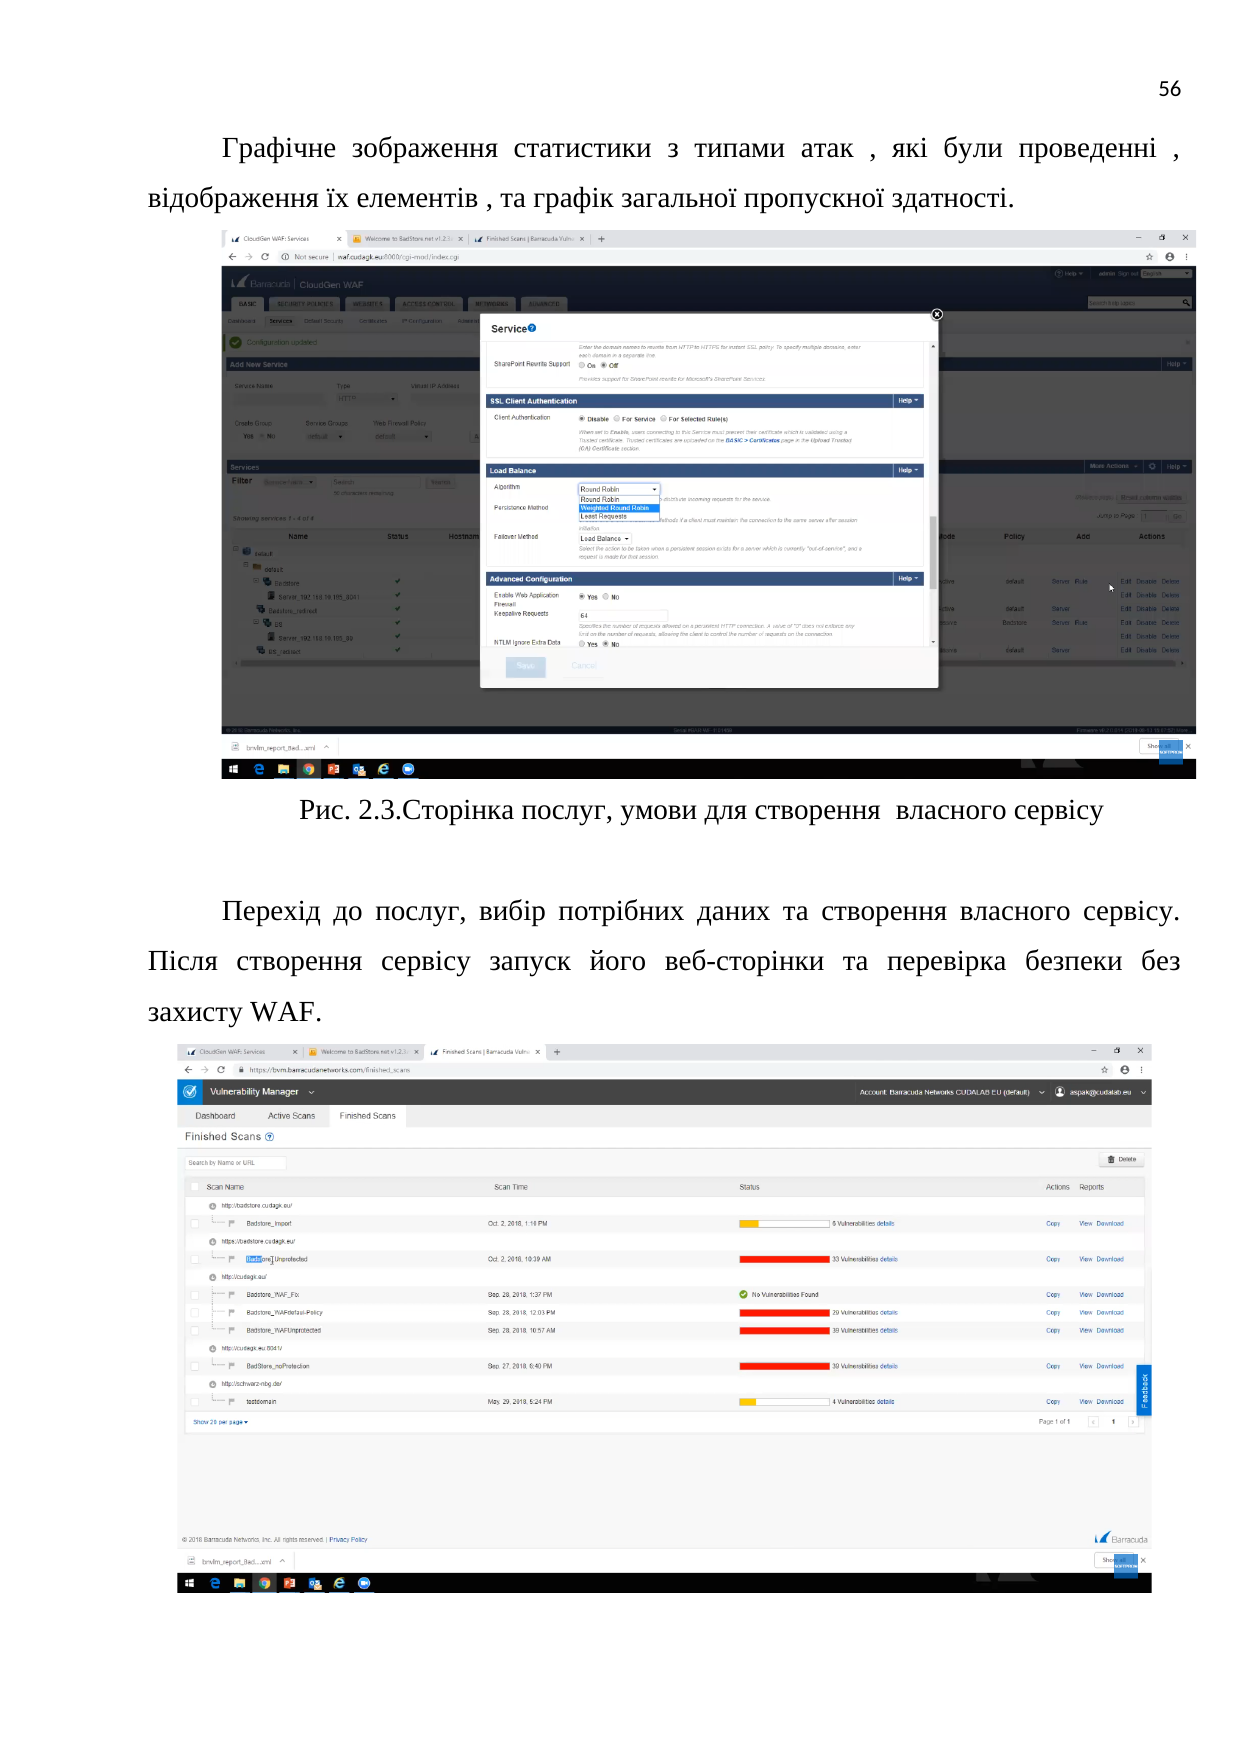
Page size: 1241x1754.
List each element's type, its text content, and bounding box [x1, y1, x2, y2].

text Рис. 2.3.Сторінка послуг, умови для створення власного сервісу [148, 792, 1181, 826]
picture [221, 230, 1197, 779]
picture [177, 1044, 1152, 1593]
text Графічне зображення статистики з типами атак , які були проведенні , відображення їх елементів , та графік загальної пропускної здатності. [148, 130, 1181, 214]
text Перехід до послуг, вибір потрібних даних та створення власного сервісу. Після створення сервісу запуск його веб-сторінки та перевірка безпеки без захисту WAF. [148, 893, 1181, 1027]
